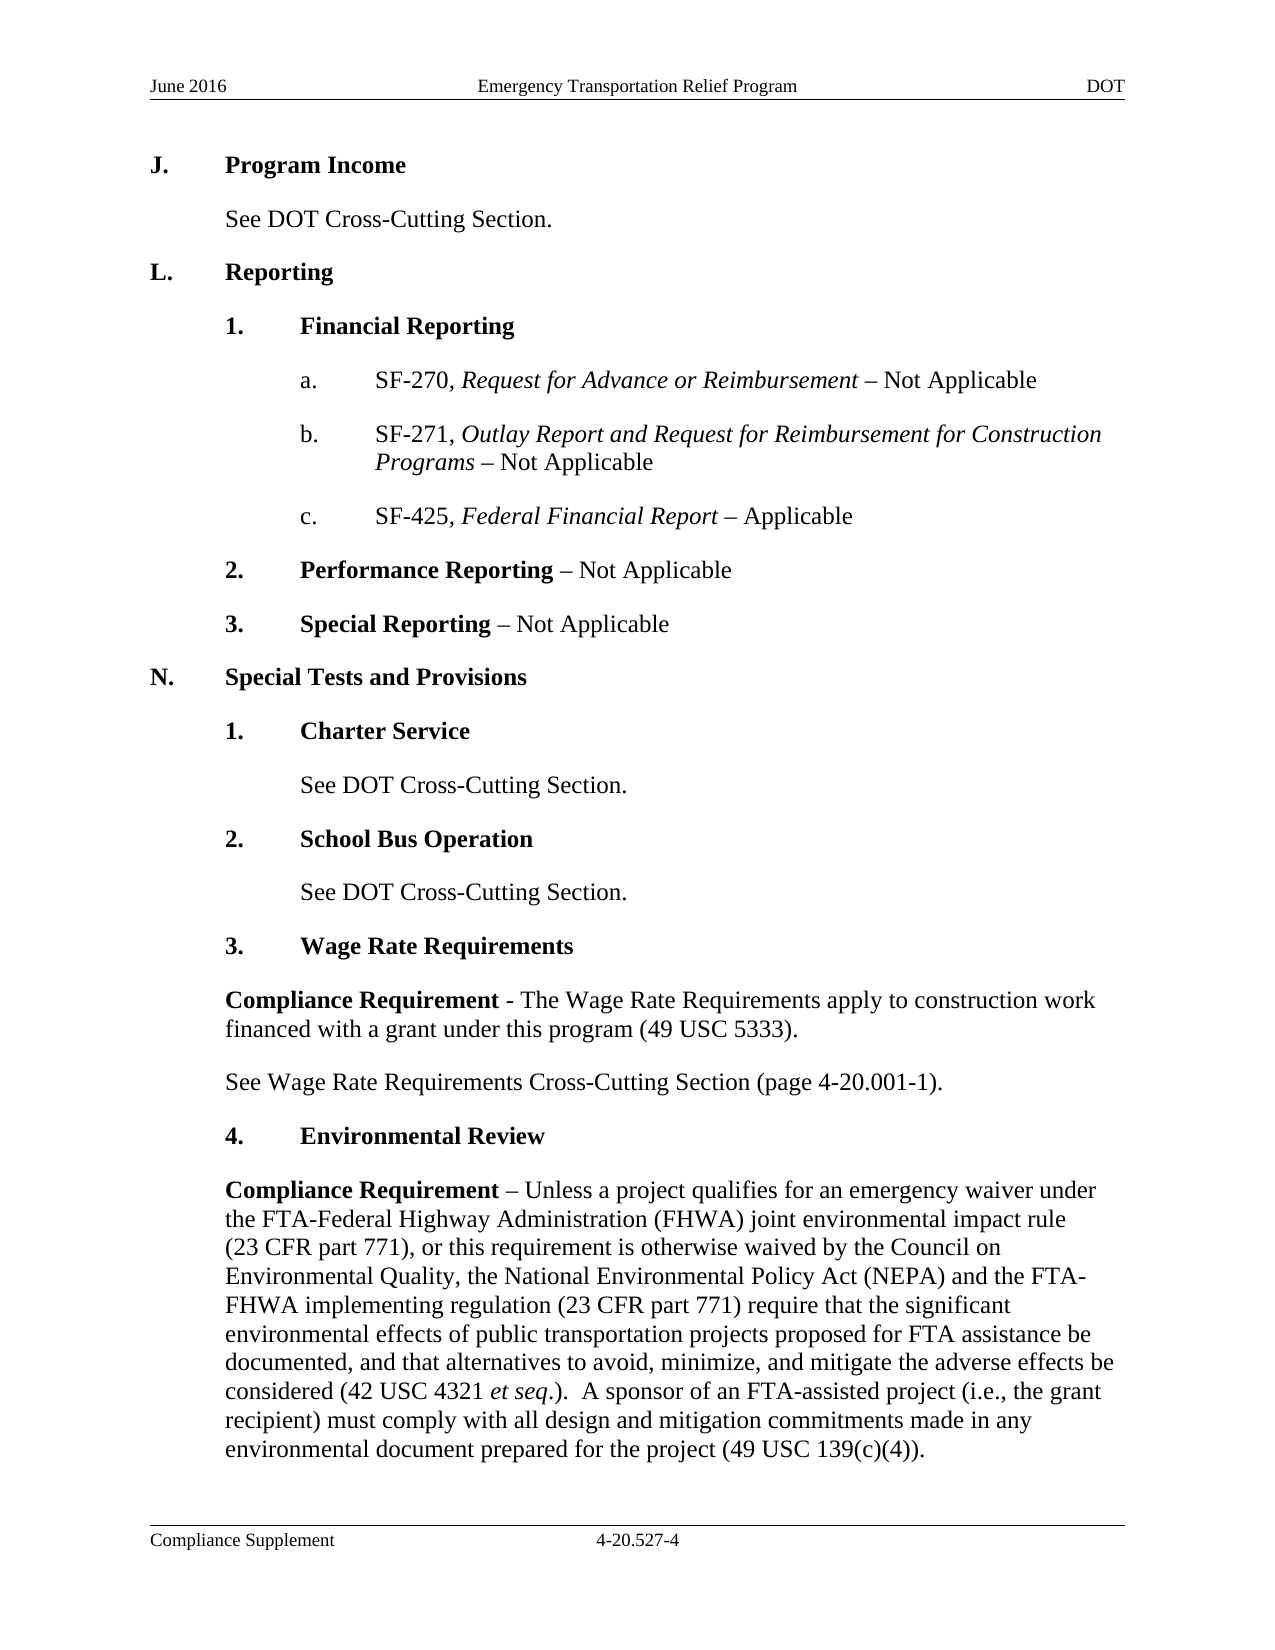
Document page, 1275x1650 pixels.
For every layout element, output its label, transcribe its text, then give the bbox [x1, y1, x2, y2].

text See DOT Cross-Cutting Section. [300, 770, 1125, 799]
text L. Reporting [150, 257, 1125, 286]
text c. SF-425, Federal Financial Report – Applicable [300, 501, 1125, 530]
text See DOT Cross-Cutting Section. [225, 204, 1125, 232]
text Compliance Requirement – Unless a project qualifies for an emergency waiver under the FTA-Federal Highway Administration (FHWA) joint environmental impact rule (23 CFR part 771), or this requirement is otherwise waived by the Council on Environmental Quality, the National Environmental Policy Act (NEPA) and the FTA-FHWA implementing regulation (23 CFR part 771) require that the significant environmental effects of public transportation projects proposed for FTA assistance be documented, and that alternatives to avoid, minimize, and mitigate the adverse effects be considered (42 USC 4321 et seq.). A sponsor of an FTA-assisted project (i.e., the grant recipient) must comply with all design and mitigation commitments made in any environmental document prepared for the project (49 USC 139(c)(4)). [225, 1175, 1125, 1462]
text b. SF-271, Outlay Report and Request for Reimbursement for Construction Programs – Not Applicable [300, 419, 1125, 476]
text 2. Performance Reporting – Not Applicable [225, 555, 1125, 584]
text See Wage Rate Requirements Cross-Cutting Section (page 4-20.001-1). [150, 1067, 1125, 1096]
text 1. Financial Reporting [225, 311, 1125, 340]
text 3. Wage Rate Requirements [225, 931, 1125, 960]
text a. SF-270, Request for Advance or Reimbursement – Not Applicable [300, 365, 1125, 394]
text Compliance Requirement - The Wage Rate Requirements apply to construction work financed with a grant under this program (49 USC 5333). [225, 985, 1125, 1042]
text 2. School Bus Operation [225, 824, 1125, 852]
text 1. Charter Service [225, 716, 1125, 745]
text 4. Environmental Review [150, 1121, 1125, 1150]
text 3. Special Reporting – Not Applicable [225, 609, 1125, 637]
text J. Program Income [150, 150, 1125, 179]
text N. Special Tests and Provisions [150, 662, 1125, 691]
text See DOT Cross-Cutting Section. [300, 877, 1125, 906]
